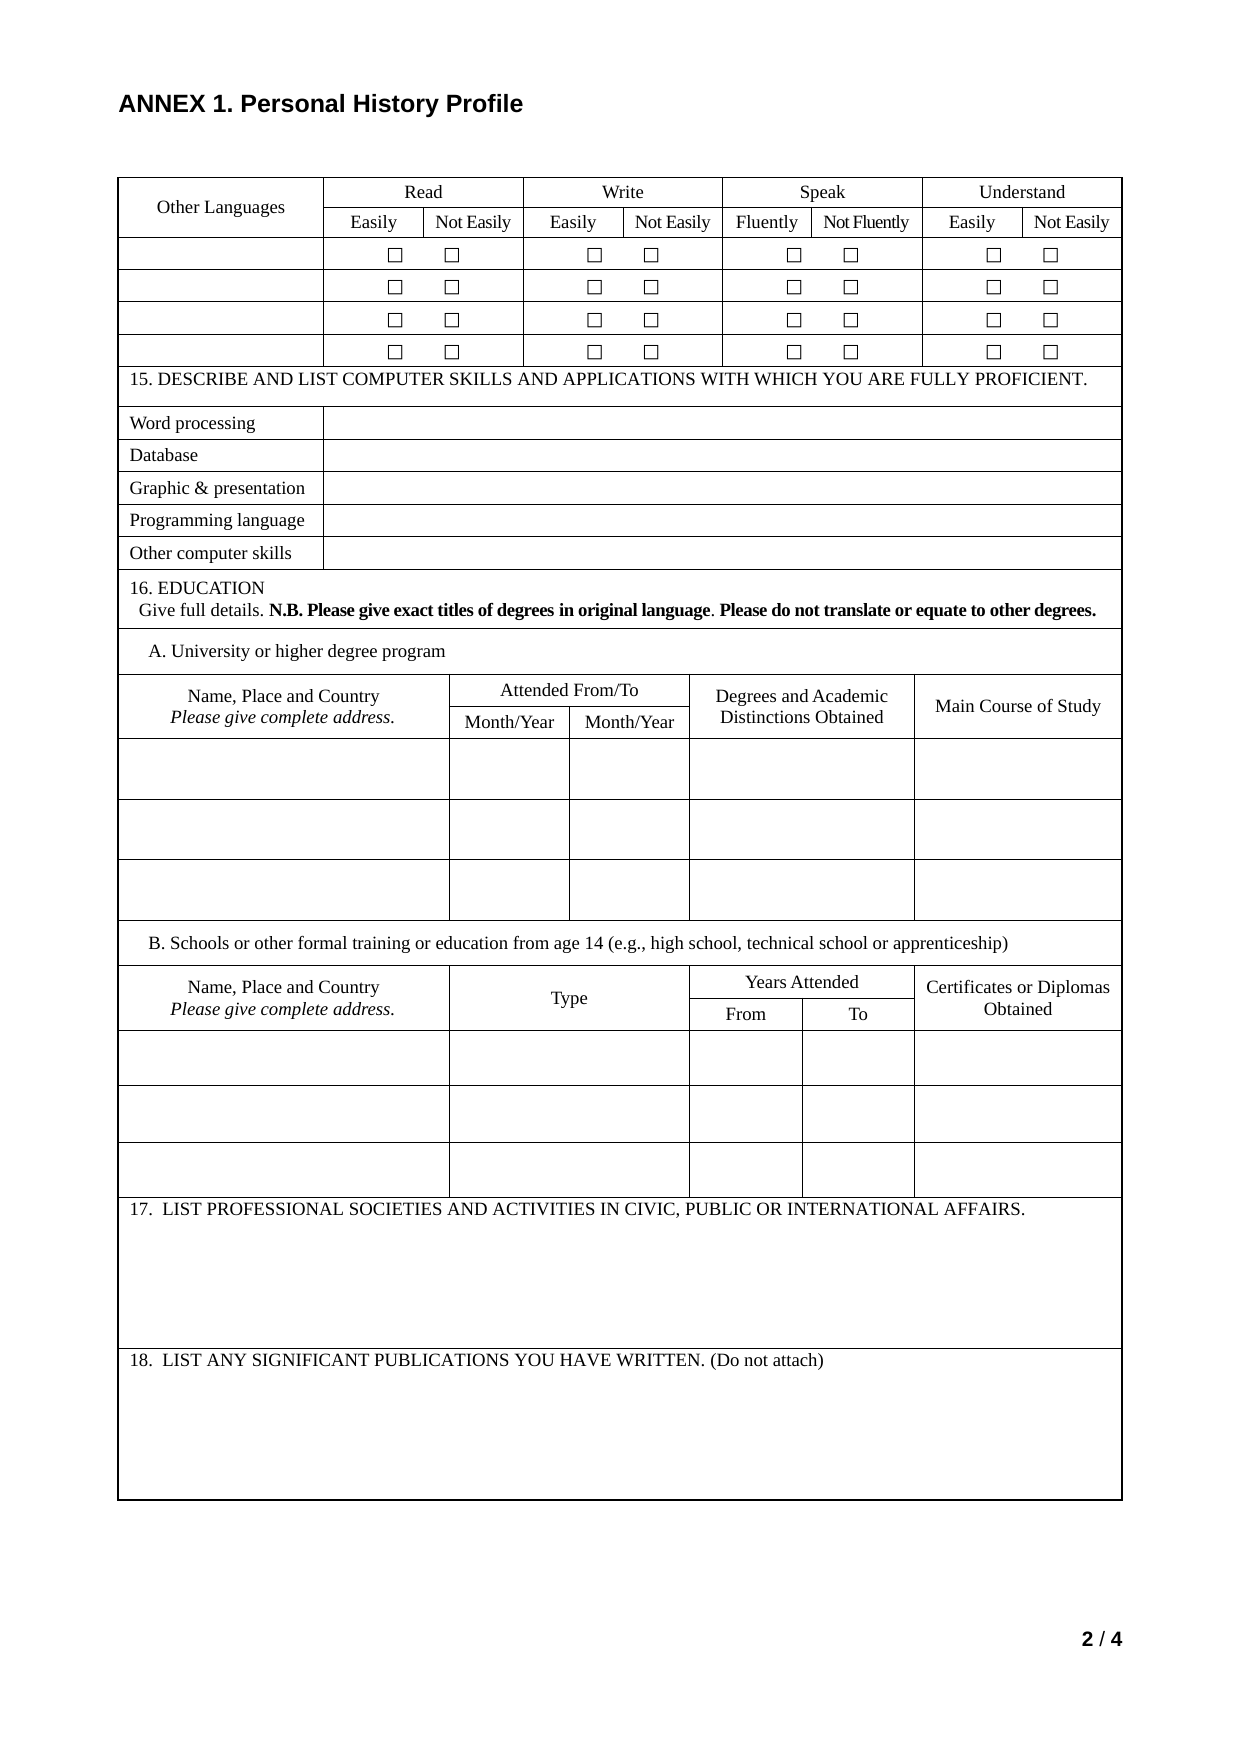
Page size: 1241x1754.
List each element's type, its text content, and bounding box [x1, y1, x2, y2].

table_cell Name, Place and Country Please give complete address. [119, 966, 449, 1029]
table_cell [570, 800, 689, 859]
table_cell [915, 860, 1121, 920]
table_cell Month/Year [450, 707, 569, 738]
table_cell Speak [723, 178, 922, 207]
table_cell [690, 1143, 802, 1197]
table_cell [690, 1086, 802, 1141]
table_cell □ □ [723, 238, 922, 269]
table_cell [690, 1031, 802, 1085]
table_cell Month/Year [570, 707, 689, 738]
table_cell [915, 1086, 1121, 1141]
table_cell [450, 860, 569, 920]
table_cell Understand [923, 178, 1121, 207]
table_cell [119, 270, 323, 301]
table_cell □ □ [324, 270, 523, 301]
table_cell [915, 1143, 1121, 1197]
table_cell Type [450, 966, 689, 1029]
table_cell [119, 1086, 449, 1141]
table_cell Not Easily [424, 208, 523, 236]
table_cell [450, 1143, 689, 1197]
table_cell Easily [923, 208, 1022, 236]
table_cell [119, 800, 449, 859]
table_cell Other Languages [119, 178, 323, 236]
table_cell [690, 860, 914, 920]
table_cell □ □ [524, 238, 722, 269]
table_cell Not Fluently [812, 208, 922, 236]
table_cell [324, 505, 1121, 536]
table_cell Degrees and Academic Distinctions Obtained [690, 675, 914, 738]
table_cell [803, 1143, 914, 1197]
table_cell □ □ [324, 302, 523, 333]
table_cell □ □ [923, 238, 1121, 269]
table_cell [119, 335, 323, 366]
table_cell [119, 1143, 449, 1197]
table_cell □ □ [723, 270, 922, 301]
table_cell [450, 1031, 689, 1085]
table_cell [119, 238, 323, 269]
table_cell Years Attended [690, 966, 914, 997]
table_cell □ □ [324, 238, 523, 269]
table_cell [803, 1086, 914, 1141]
table_cell Not Easily [1023, 208, 1121, 236]
table_cell [915, 1031, 1121, 1085]
table_cell B. Schools or other formal training or education from age 14 (e.g., high school, technical school or apprenticeship) [119, 921, 1121, 965]
table_cell [324, 440, 1121, 471]
table_cell [324, 407, 1121, 438]
table_cell A. University or higher degree program [119, 629, 1121, 673]
table_cell 15. DESCRIBE AND LIST COMPUTER SKILLS AND APPLICATIONS WITH WHICH YOU ARE FULLY PROFICIENT. [119, 367, 1121, 406]
table_cell □ □ [923, 335, 1121, 366]
table_cell Easily [524, 208, 623, 236]
table_cell [119, 1031, 449, 1085]
table_cell 17. LIST PROFESSIONAL SOCIETIES AND ACTIVITIES IN CIVIC, PUBLIC OR INTERNATIONAL AFFAIRS. [119, 1198, 1121, 1348]
table_cell [119, 739, 449, 799]
table_cell □ □ [324, 335, 523, 366]
table_cell Graphic & presentation [119, 472, 323, 503]
table_cell □ □ [524, 302, 722, 333]
table_cell [803, 1031, 914, 1085]
table_cell Database [119, 440, 323, 471]
table_cell Read [324, 178, 523, 207]
table_cell [119, 860, 449, 920]
table_cell □ □ [723, 302, 922, 333]
table_cell Not Easily [624, 208, 722, 236]
table_cell 16. EDUCATION Give full details. N.B. Please give exact titles of degrees in original language. Please do not translate or equate to other degrees. [119, 570, 1121, 628]
table_cell [119, 302, 323, 333]
table_cell Other computer skills [119, 537, 323, 568]
table_cell Name, Place and Country Please give complete address. [119, 675, 449, 738]
table_cell Easily [324, 208, 423, 236]
table_cell Certificates or Diplomas Obtained [915, 966, 1121, 1029]
table_cell □ □ [524, 270, 722, 301]
table_cell Programming language [119, 505, 323, 536]
table_cell Write [524, 178, 722, 207]
table_cell [690, 739, 914, 799]
table_cell □ □ [524, 335, 722, 366]
table_cell [915, 800, 1121, 859]
table_cell [915, 739, 1121, 799]
table_cell Fluently [723, 208, 811, 236]
table_cell Main Course of Study [915, 675, 1121, 738]
table_cell To [803, 999, 914, 1029]
table_cell [450, 739, 569, 799]
table_cell 18. LIST ANY SIGNIFICANT PUBLICATIONS YOU HAVE WRITTEN. (Do not attach) [119, 1349, 1121, 1499]
table_cell [570, 860, 689, 920]
table_cell Attended From/To [450, 675, 689, 706]
table_cell [450, 1086, 689, 1141]
table_cell From [690, 999, 802, 1029]
table_cell [324, 472, 1121, 503]
table_cell [450, 800, 569, 859]
table_cell [690, 800, 914, 859]
table_cell Word processing [119, 407, 323, 438]
table_cell [570, 739, 689, 799]
table_cell □ □ [923, 270, 1121, 301]
table_cell □ □ [723, 335, 922, 366]
table_cell □ □ [923, 302, 1121, 333]
table_cell [324, 537, 1121, 568]
